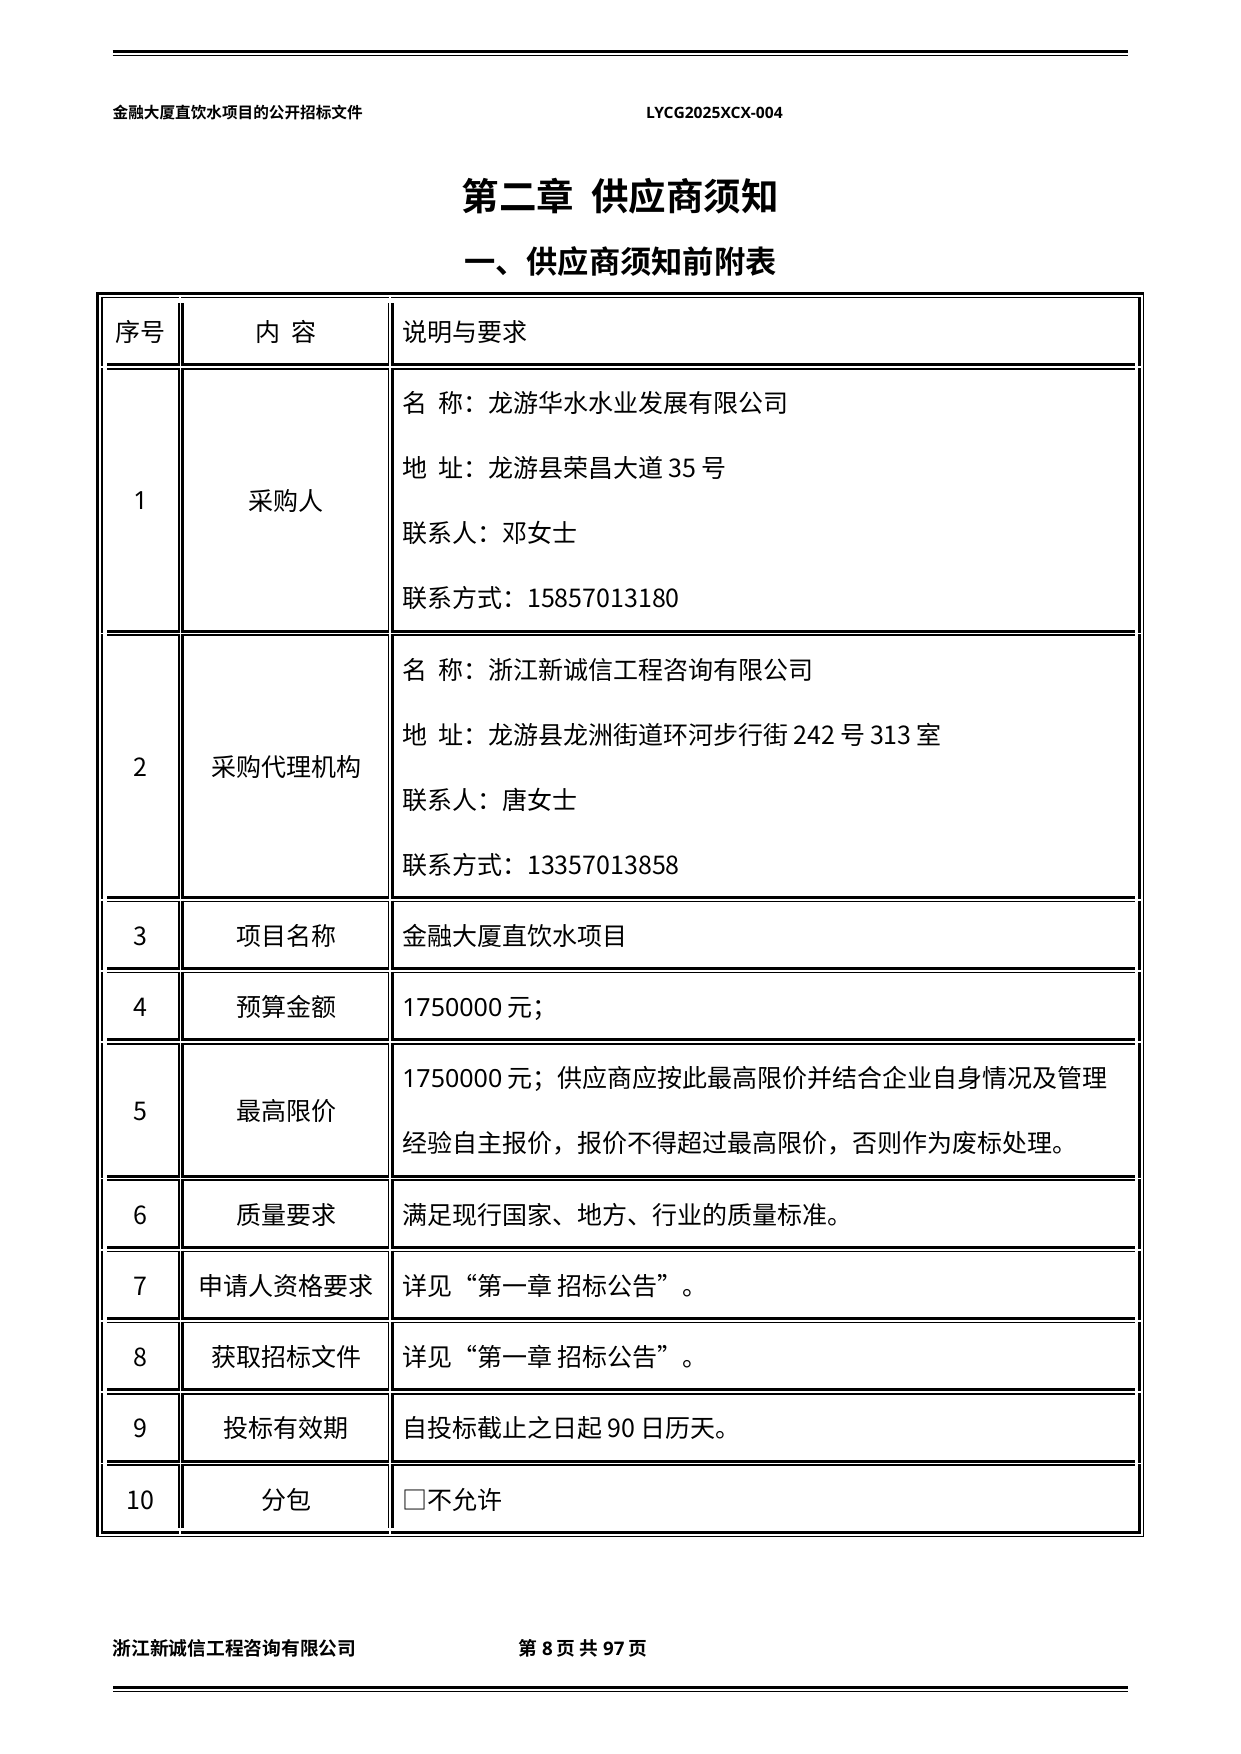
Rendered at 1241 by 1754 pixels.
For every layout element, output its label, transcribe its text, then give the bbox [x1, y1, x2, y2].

table_cell 最高限价 [184, 1045, 388, 1174]
table_cell 1750000元；供应商应按此最高限价并结合企业自身情况及管理经验自主报价，报价不得超过最高限价，否则作为废标处理。 [391, 1038, 1141, 1174]
table_cell 3 [99, 896, 181, 967]
table_header 说明与要求 [391, 298, 1138, 363]
table_header 序号 [99, 295, 181, 363]
table_cell 1750000元； [391, 967, 1141, 1038]
table_header 内 容 [181, 295, 391, 363]
table_cell 名 称：龙游华水水业发展有限公司 地 址：龙游县荣昌大道35号 联系人：邓女士 联系方式：15857013180 [391, 363, 1141, 629]
table_cell 采购人 [184, 370, 388, 629]
subtitle 一、供应商须知前附表 [112, 227, 1128, 292]
table_cell 2 [99, 630, 181, 896]
table_cell 7 [99, 1246, 181, 1317]
table_cell 采购代理机构 [184, 636, 388, 896]
table_cell 5 [99, 1038, 181, 1174]
table_cell 名 称：浙江新诚信工程咨询有限公司 地 址：龙游县龙洲街道环河步行街242号313室 联系人：唐女士 联系方式：13357013858 [391, 630, 1141, 896]
table_cell 获取招标文件 [184, 1323, 388, 1388]
table_cell 分包 [181, 1460, 391, 1531]
table_cell 详见“第一章 招标公告”。 [391, 1317, 1141, 1388]
table_cell 质量要求 [184, 1181, 388, 1246]
table_cell 6 [99, 1175, 181, 1246]
table_cell 项目名称 [184, 902, 388, 967]
table_cell 4 [99, 967, 181, 1038]
table_cell 金融大厦直饮水项目 [391, 896, 1141, 967]
table_cell 10 [99, 1460, 181, 1531]
table_cell 自投标截止之日起90日历天。 [391, 1388, 1141, 1459]
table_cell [391, 1460, 1141, 1531]
table_cell 投标有效期 [184, 1395, 388, 1459]
table_cell 满足现行国家、地方、行业的质量标准。 [391, 1175, 1141, 1246]
table_cell 预算金额 [184, 973, 388, 1038]
table_cell 详见“第一章 招标公告”。 [391, 1246, 1141, 1317]
subtitle 第二章 供应商须知 [112, 162, 1128, 227]
table_cell 9 [99, 1388, 181, 1459]
table_cell 8 [99, 1317, 181, 1388]
table_cell 申请人资格要求 [184, 1252, 388, 1317]
table_cell 1 [99, 363, 181, 629]
